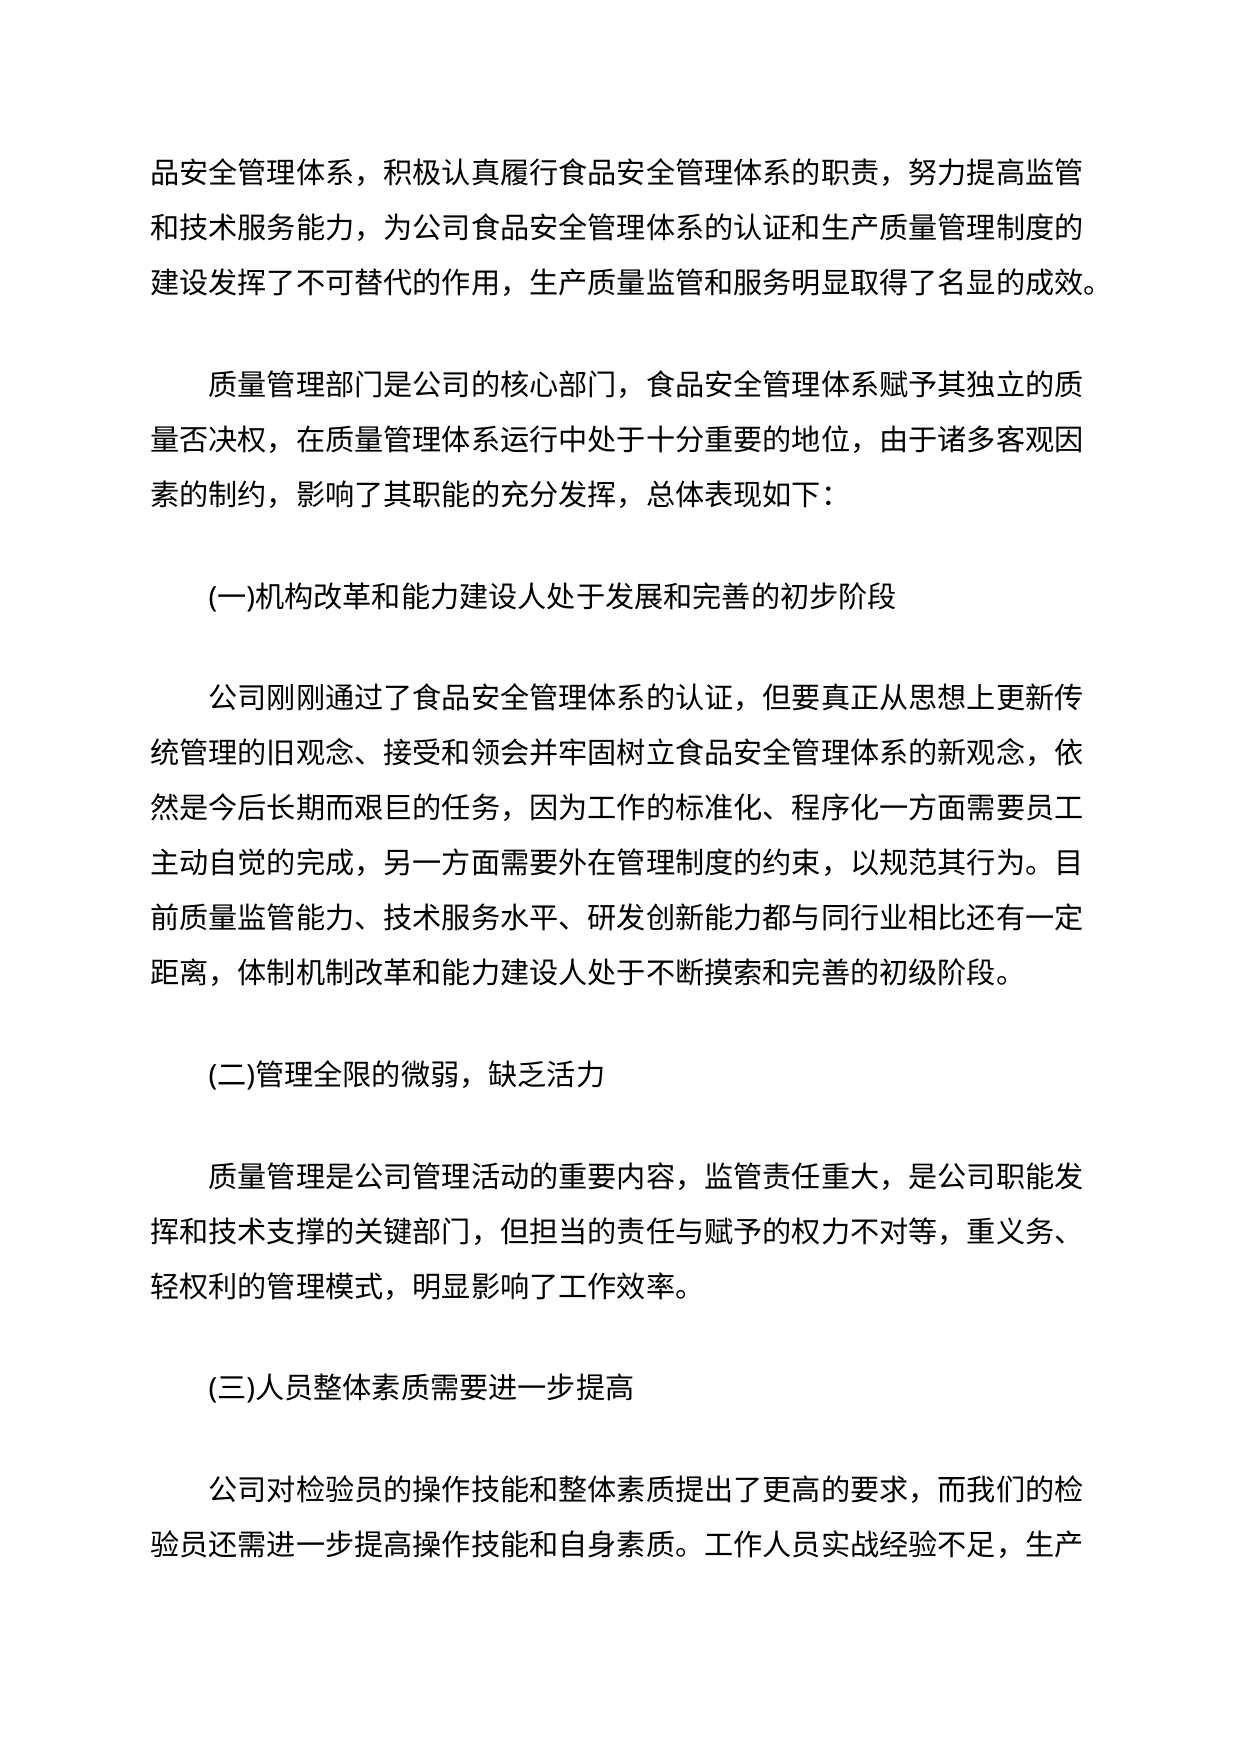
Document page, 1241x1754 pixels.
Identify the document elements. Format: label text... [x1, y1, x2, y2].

text 质量管理是公司管理活动的重要内容，监管责任重大，是公司职能发挥和技术支撑的关键部门，但担当的责任与赋予的权力不对等，重义务、轻权利的管理模式，明显影响了工作效率。 [150, 1153, 1090, 1305]
text (二)管理全限的微弱，缺乏活力 [150, 1051, 1090, 1094]
text (一)机构改革和能力建设人处于发展和完善的初步阶段 [150, 573, 1090, 616]
text (三)人员整体素质需要进一步提高 [150, 1365, 1090, 1407]
text 质量管理部门是公司的核心部门，食品安全管理体系赋予其独立的质量否决权，在质量管理体系运行中处于十分重要的地位，由于诸多客观因素的制约，影响了其职能的充分发挥，总体表现如下： [150, 362, 1090, 514]
text 公司刚刚通过了食品安全管理体系的认证，但要真正从思想上更新传统管理的旧观念、接受和领会并牢固树立食品安全管理体系的新观念，依然是今后长期而艰巨的任务，因为工作的标准化、程序化一方面需要员工主动自觉的完成，另一方面需要外在管理制度的约束，以规范其行为。目前质量监管能力、技术服务水平、研发创新能力都与同行业相比还有一定距离，体制机制改革和能力建设人处于不断摸索和完善的初级阶段。 [150, 675, 1090, 992]
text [150, 1467, 1090, 1564]
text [150, 150, 1090, 302]
